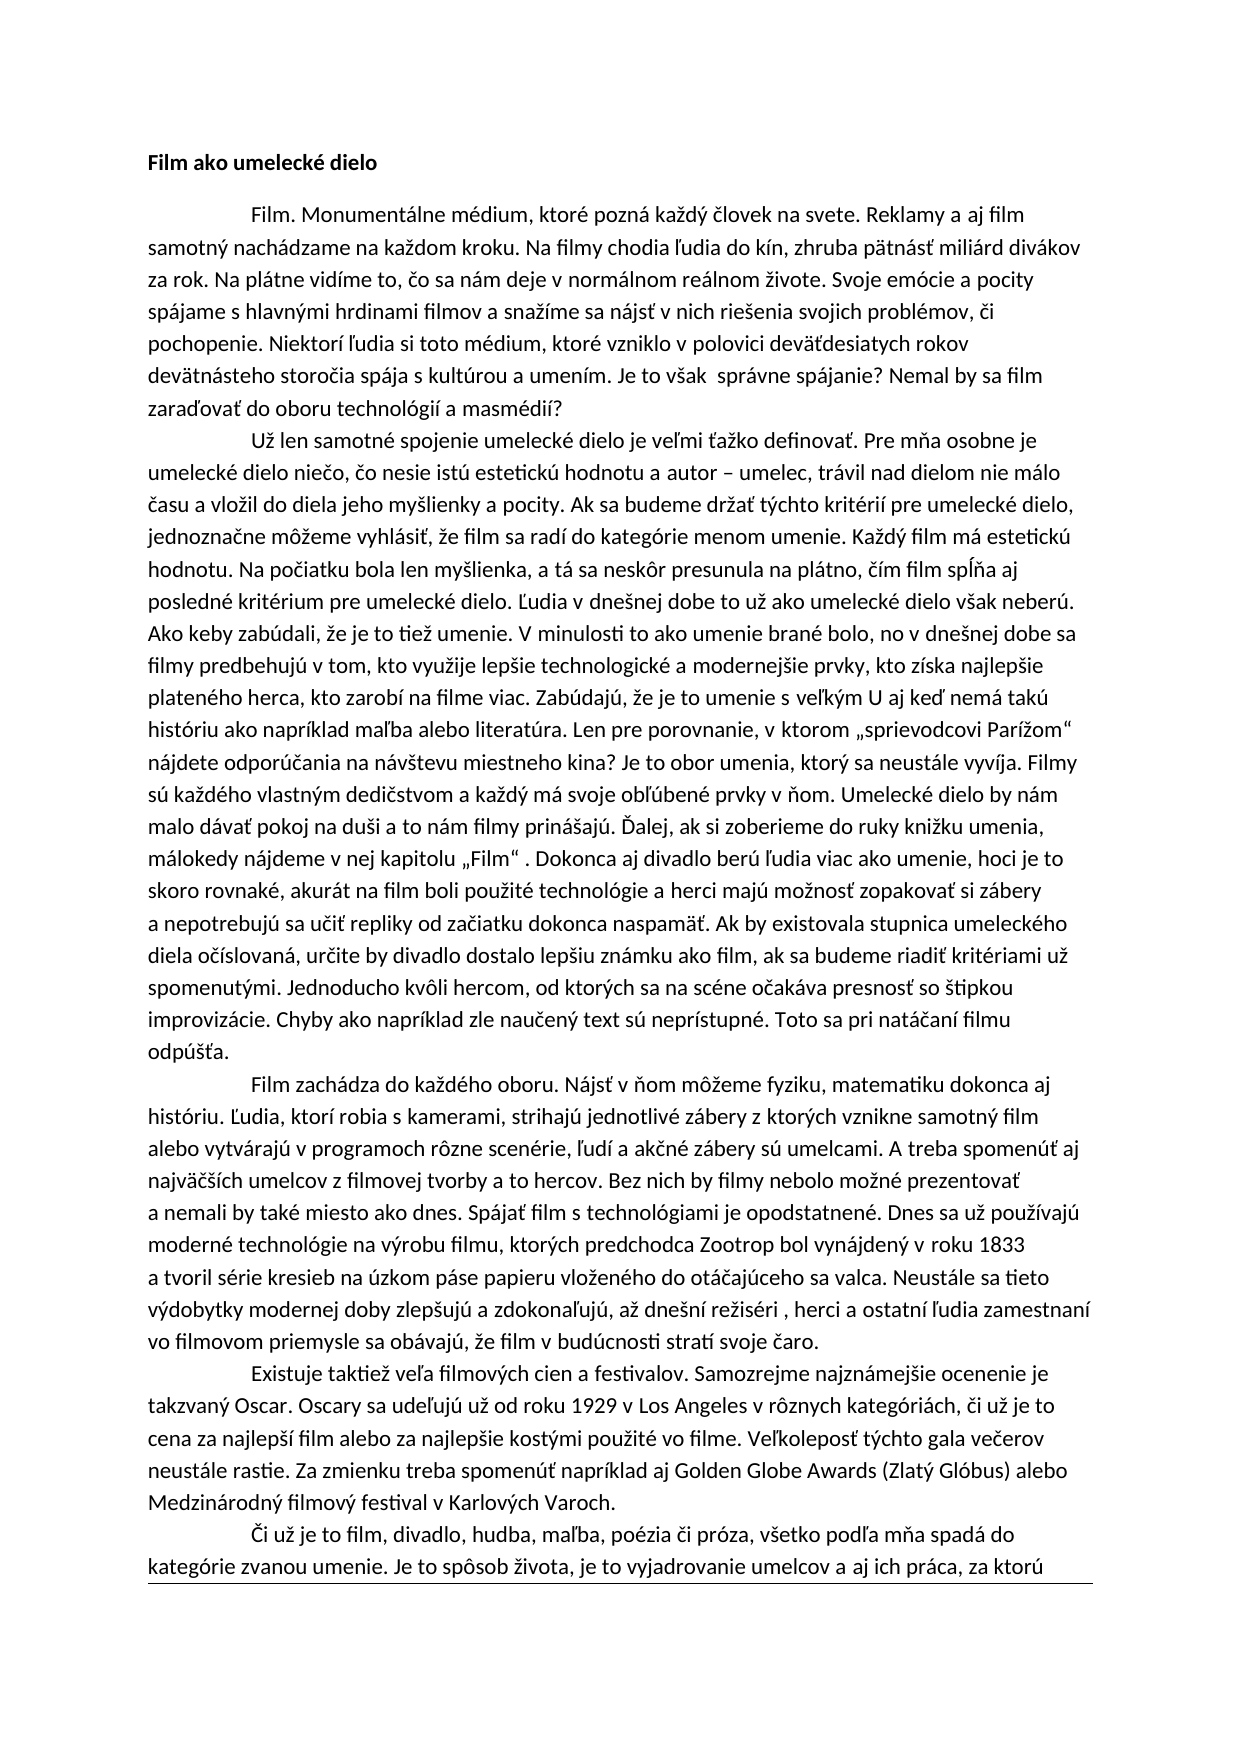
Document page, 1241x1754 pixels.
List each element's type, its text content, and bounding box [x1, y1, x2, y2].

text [148, 1520, 1093, 1583]
text Film. Monumentálne médium, ktoré pozná každý človek na svete. Reklamy a aj film samotný nachádzame na každom kroku. Na filmy chodia ľudia do kín, zhruba pätnásť miliárd divákov za rok. Na plátne vidíme to, čo sa nám deje v normálnom reálnom živote. Svoje emócie a pocity spájame s hlavnými hrdinami filmov a snažíme sa nájsť v nich riešenia svojich problémov, či pochopenie. Niektorí ľudia si toto médium, ktoré vzniklo v polovici deväťdesiatych rokov devätnásteho storočia spája s kultúrou a umením. Je to však správne spájanie? Nemal by sa film zaraďovať do oboru technológií a masmédií? [148, 201, 1093, 422]
text Film ako umelecké dielo [148, 148, 1093, 176]
text Existuje taktiež veľa filmových cien a festivalov. Samozrejme najznámejšie ocenenie je takzvaný Oscar. Oscary sa udeľujú už od roku 1929 v Los Angeles v rôznych kategóriách, či už je to cena za najlepší film alebo za najlepšie kostými použité vo filme. Veľkoleposť týchto gala večerov neustále rastie. Za zmienku treba spomenúť napríklad aj Golden Globe Awards (Zlatý Glóbus) alebo Medzinárodný filmový festival v Karlových Varoch. [148, 1359, 1093, 1516]
text Už len samotné spojenie umelecké dielo je veľmi ťažko definovať. Pre mňa osobne je umelecké dielo niečo, čo nesie istú estetickú hodnotu a autor – umelec, trávil nad dielom nie málo času a vložil do diela jeho myšlienky a pocity. Ak sa budeme držať týchto kritérií pre umelecké dielo, jednoznačne môžeme vyhlásiť, že film sa radí do kategórie menom umenie. Každý film má estetickú hodnotu. Na počiatku bola len myšlienka, a tá sa neskôr presunula na plátno, čím film spĺňa aj posledné kritérium pre umelecké dielo. Ľudia v dnešnej dobe to už ako umelecké dielo však neberú. Ako keby zabúdali, že je to tiež umenie. V minulosti to ako umenie brané bolo, no v dnešnej dobe sa filmy predbehujú v tom, kto využije lepšie technologické a modernejšie prvky, kto získa najlepšie plateného herca, kto zarobí na filme viac. Zabúdajú, že je to umenie s veľkým U aj keď nemá takú históriu ako napríklad maľba alebo literatúra. Len pre porovnanie, v ktorom „sprievodcovi Parížom“ nájdete odporúčania na návštevu miestneho kina? Je to obor umenia, ktorý sa neustále vyvíja. Filmy sú každého vlastným dedičstvom a každý má svoje obľúbené prvky v ňom. Umelecké dielo by nám malo dávať pokoj na duši a to nám filmy prinášajú. Ďalej, ak si zoberieme do ruky knižku umenia, málokedy nájdeme v nej kapitolu „Film“ . Dokonca aj divadlo berú ľudia viac ako umenie, hoci je to skoro rovnaké, akurát na film boli použité technológie a herci majú možnosť zopakovať si zábery a nepotrebujú sa učiť repliky od začiatku dokonca naspamäť. Ak by existovala stupnica umeleckého diela očíslovaná, určite by divadlo dostalo lepšiu známku ako film, ak sa budeme riadiť kritériami už spomenutými. Jednoducho kvôli hercom, od ktorých sa na scéne očakáva presnosť so štipkou improvizácie. Chyby ako napríklad zle naučený text sú neprístupné. Toto sa pri natáčaní filmu odpúšťa. [148, 426, 1093, 1066]
text Film zachádza do každého oboru. Nájsť v ňom môžeme fyziku, matematiku dokonca aj históriu. Ľudia, ktorí robia s kamerami, strihajú jednotlivé zábery z ktorých vznikne samotný film alebo vytvárajú v programoch rôzne scenérie, ľudí a akčné zábery sú umelcami. A treba spomenúť aj najväčších umelcov z filmovej tvorby a to hercov. Bez nich by filmy nebolo možné prezentovať a nemali by také miesto ako dnes. Spájať film s technológiami je opodstatnené. Dnes sa už používajú moderné technológie na výrobu filmu, ktorých predchodca Zootrop bol vynájdený v roku 1833 a tvoril série kresieb na úzkom páse papieru vloženého do otáčajúceho sa valca. Neustále sa tieto výdobytky modernej doby zlepšujú a zdokonaľujú, až dnešní režiséri , herci a ostatní ľudia zamestnaní vo filmovom priemysle sa obávajú, že film v budúcnosti stratí svoje čaro. [148, 1070, 1093, 1355]
